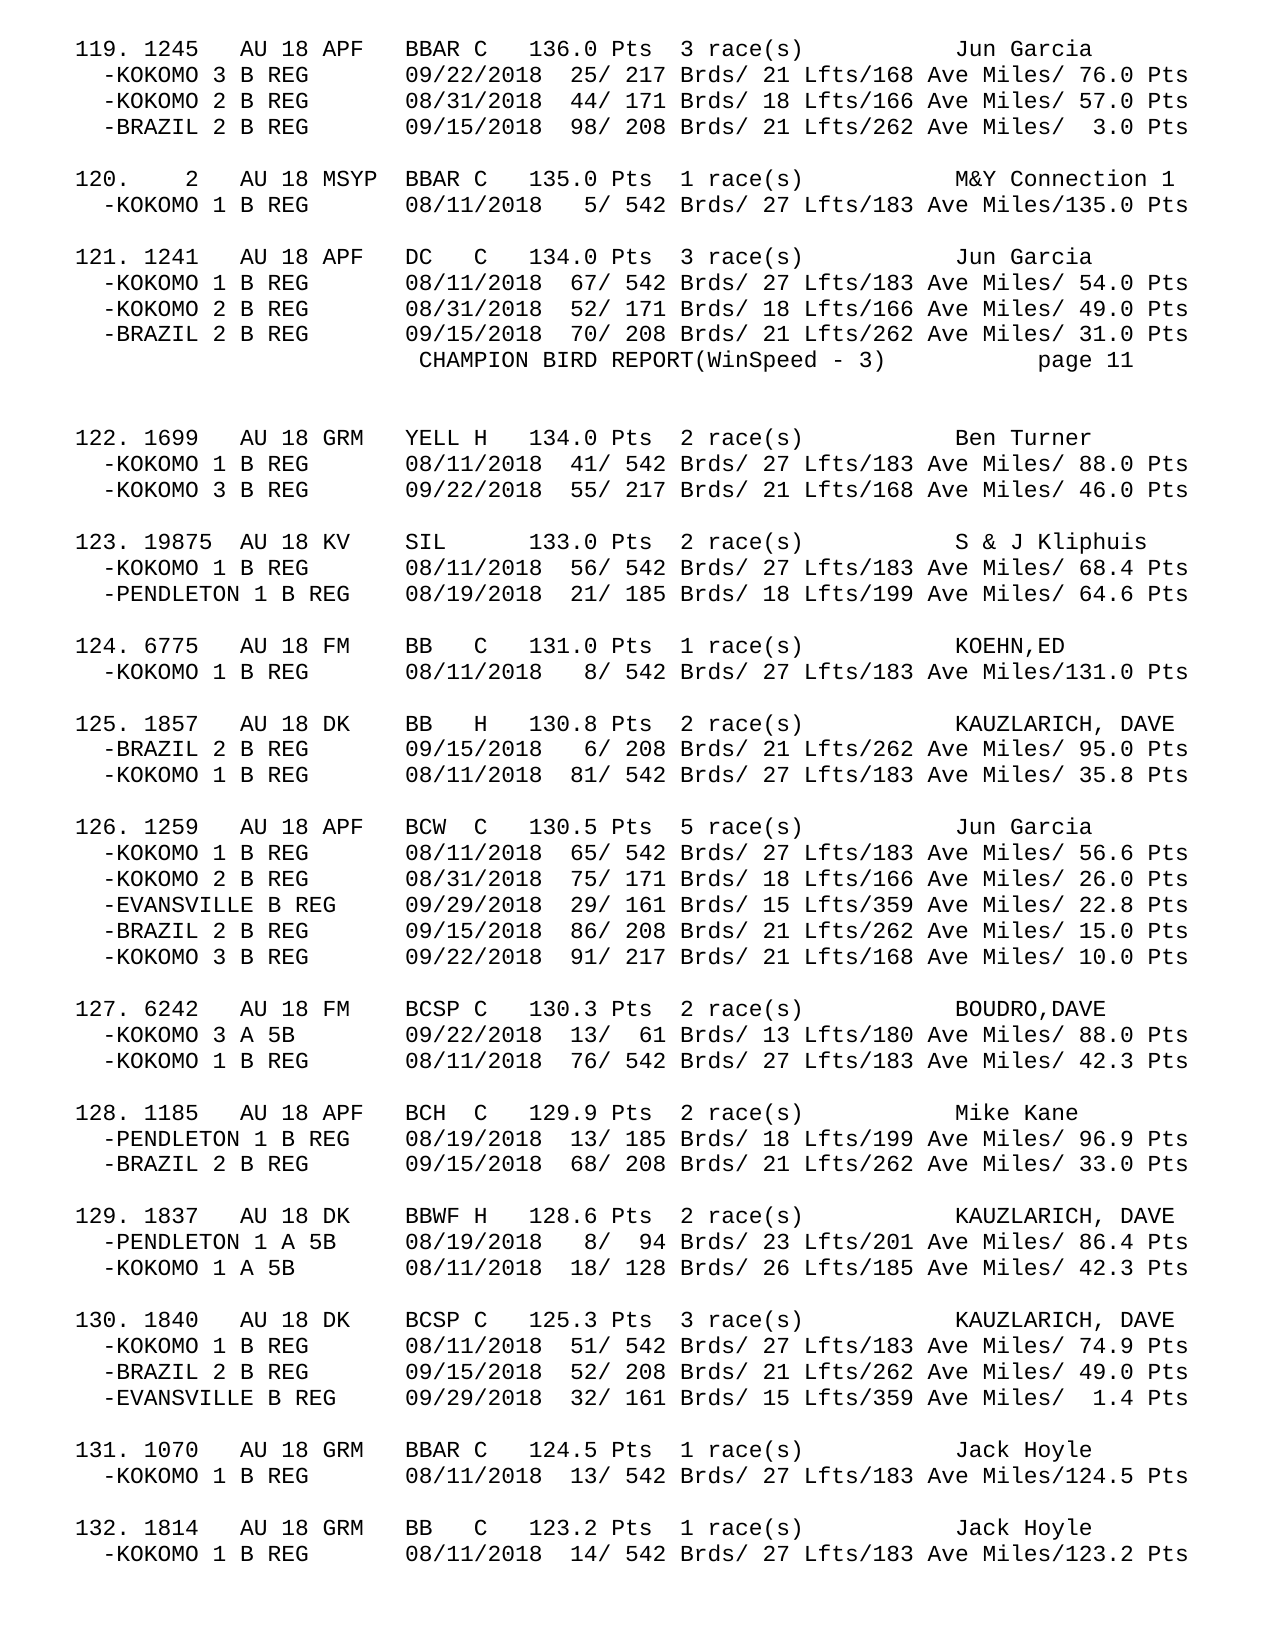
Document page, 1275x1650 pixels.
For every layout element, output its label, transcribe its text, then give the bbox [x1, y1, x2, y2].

text -KOKOMO 3 B REG 09/22/2018 55/ 217 Brds/ 21 Lfts/168 Ave Miles/ 46.0 Pts [75, 478, 1200, 504]
text -KOKOMO 1 B REG 08/11/2018 56/ 542 Brds/ 27 Lfts/183 Ave Miles/ 68.4 Pts [75, 556, 1200, 582]
text -KOKOMO 1 B REG 08/11/2018 8/ 542 Brds/ 27 Lfts/183 Ave Miles/131.0 Pts [75, 660, 1200, 686]
text -BRAZIL 2 B REG 09/15/2018 70/ 208 Brds/ 21 Lfts/262 Ave Miles/ 31.0 Pts [75, 323, 1200, 349]
text -KOKOMO 3 A 5B 09/22/2018 13/ 61 Brds/ 13 Lfts/180 Ave Miles/ 88.0 Pts [75, 1023, 1200, 1049]
text 122. 1699 AU 18 GRM YELL H 134.0 Pts 2 race(s) Ben Turner [75, 427, 1200, 452]
text -BRAZIL 2 B REG 09/15/2018 86/ 208 Brds/ 21 Lfts/262 Ave Miles/ 15.0 Pts [75, 919, 1200, 945]
text 121. 1241 AU 18 APF DC C 134.0 Pts 3 race(s) Jun Garcia [75, 245, 1200, 271]
text CHAMPION BIRD REPORT(WinSpeed - 3) page 11 [75, 349, 1200, 375]
text 128. 1185 AU 18 APF BCH C 129.9 Pts 2 race(s) Mike Kane [75, 1101, 1200, 1127]
text 119. 1245 AU 18 APF BBAR C 136.0 Pts 3 race(s) Jun Garcia [75, 37, 1200, 63]
text 124. 6775 AU 18 FM BB C 131.0 Pts 1 race(s) KOEHN,ED [75, 634, 1200, 660]
text 126. 1259 AU 18 APF BCW C 130.5 Pts 5 race(s) Jun Garcia [75, 816, 1200, 842]
text 129. 1837 AU 18 DK BBWF H 128.6 Pts 2 race(s) KAUZLARICH, DAVE [75, 1205, 1200, 1231]
text -KOKOMO 2 B REG 08/31/2018 52/ 171 Brds/ 18 Lfts/166 Ave Miles/ 49.0 Pts [75, 297, 1200, 323]
text -EVANSVILLE B REG 09/29/2018 29/ 161 Brds/ 15 Lfts/359 Ave Miles/ 22.8 Pts [75, 893, 1200, 919]
text -KOKOMO 1 B REG 08/11/2018 14/ 542 Brds/ 27 Lfts/183 Ave Miles/123.2 Pts [75, 1542, 1200, 1568]
text 131. 1070 AU 18 GRM BBAR C 124.5 Pts 1 race(s) Jack Hoyle [75, 1438, 1200, 1464]
text 125. 1857 AU 18 DK BB H 130.8 Pts 2 race(s) KAUZLARICH, DAVE [75, 712, 1200, 738]
text -EVANSVILLE B REG 09/29/2018 32/ 161 Brds/ 15 Lfts/359 Ave Miles/ 1.4 Pts [75, 1386, 1200, 1412]
text -PENDLETON 1 B REG 08/19/2018 21/ 185 Brds/ 18 Lfts/199 Ave Miles/ 64.6 Pts [75, 582, 1200, 608]
text -KOKOMO 2 B REG 08/31/2018 75/ 171 Brds/ 18 Lfts/166 Ave Miles/ 26.0 Pts [75, 867, 1200, 893]
text -KOKOMO 1 B REG 08/11/2018 76/ 542 Brds/ 27 Lfts/183 Ave Miles/ 42.3 Pts [75, 1049, 1200, 1075]
text 130. 1840 AU 18 DK BCSP C 125.3 Pts 3 race(s) KAUZLARICH, DAVE [75, 1308, 1200, 1334]
text -BRAZIL 2 B REG 09/15/2018 6/ 208 Brds/ 21 Lfts/262 Ave Miles/ 95.0 Pts [75, 738, 1200, 764]
text -BRAZIL 2 B REG 09/15/2018 98/ 208 Brds/ 21 Lfts/262 Ave Miles/ 3.0 Pts [75, 115, 1200, 141]
text -KOKOMO 1 B REG 08/11/2018 67/ 542 Brds/ 27 Lfts/183 Ave Miles/ 54.0 Pts [75, 271, 1200, 297]
text -BRAZIL 2 B REG 09/15/2018 52/ 208 Brds/ 21 Lfts/262 Ave Miles/ 49.0 Pts [75, 1360, 1200, 1386]
text -PENDLETON 1 A 5B 08/19/2018 8/ 94 Brds/ 23 Lfts/201 Ave Miles/ 86.4 Pts [75, 1231, 1200, 1257]
text 132. 1814 AU 18 GRM BB C 123.2 Pts 1 race(s) Jack Hoyle [75, 1516, 1200, 1542]
text -KOKOMO 1 B REG 08/11/2018 65/ 542 Brds/ 27 Lfts/183 Ave Miles/ 56.6 Pts [75, 842, 1200, 867]
text -KOKOMO 3 B REG 09/22/2018 25/ 217 Brds/ 21 Lfts/168 Ave Miles/ 76.0 Pts [75, 63, 1200, 89]
text 120. 2 AU 18 MSYP BBAR C 135.0 Pts 1 race(s) M&Y Connection 1 [75, 167, 1200, 193]
text 123. 19875 AU 18 KV SIL 133.0 Pts 2 race(s) S & J Kliphuis [75, 530, 1200, 556]
text -KOKOMO 1 B REG 08/11/2018 51/ 542 Brds/ 27 Lfts/183 Ave Miles/ 74.9 Pts [75, 1334, 1200, 1360]
text -KOKOMO 1 B REG 08/11/2018 81/ 542 Brds/ 27 Lfts/183 Ave Miles/ 35.8 Pts [75, 764, 1200, 790]
text -BRAZIL 2 B REG 09/15/2018 68/ 208 Brds/ 21 Lfts/262 Ave Miles/ 33.0 Pts [75, 1153, 1200, 1179]
text 127. 6242 AU 18 FM BCSP C 130.3 Pts 2 race(s) BOUDRO,DAVE [75, 997, 1200, 1023]
text -KOKOMO 3 B REG 09/22/2018 91/ 217 Brds/ 21 Lfts/168 Ave Miles/ 10.0 Pts [75, 945, 1200, 971]
text -KOKOMO 2 B REG 08/31/2018 44/ 171 Brds/ 18 Lfts/166 Ave Miles/ 57.0 Pts [75, 89, 1200, 115]
text -PENDLETON 1 B REG 08/19/2018 13/ 185 Brds/ 18 Lfts/199 Ave Miles/ 96.9 Pts [75, 1127, 1200, 1153]
text -KOKOMO 1 B REG 08/11/2018 41/ 542 Brds/ 27 Lfts/183 Ave Miles/ 88.0 Pts [75, 452, 1200, 478]
text -KOKOMO 1 B REG 08/11/2018 13/ 542 Brds/ 27 Lfts/183 Ave Miles/124.5 Pts [75, 1464, 1200, 1490]
text -KOKOMO 1 B REG 08/11/2018 5/ 542 Brds/ 27 Lfts/183 Ave Miles/135.0 Pts [75, 193, 1200, 219]
text -KOKOMO 1 A 5B 08/11/2018 18/ 128 Brds/ 26 Lfts/185 Ave Miles/ 42.3 Pts [75, 1257, 1200, 1282]
